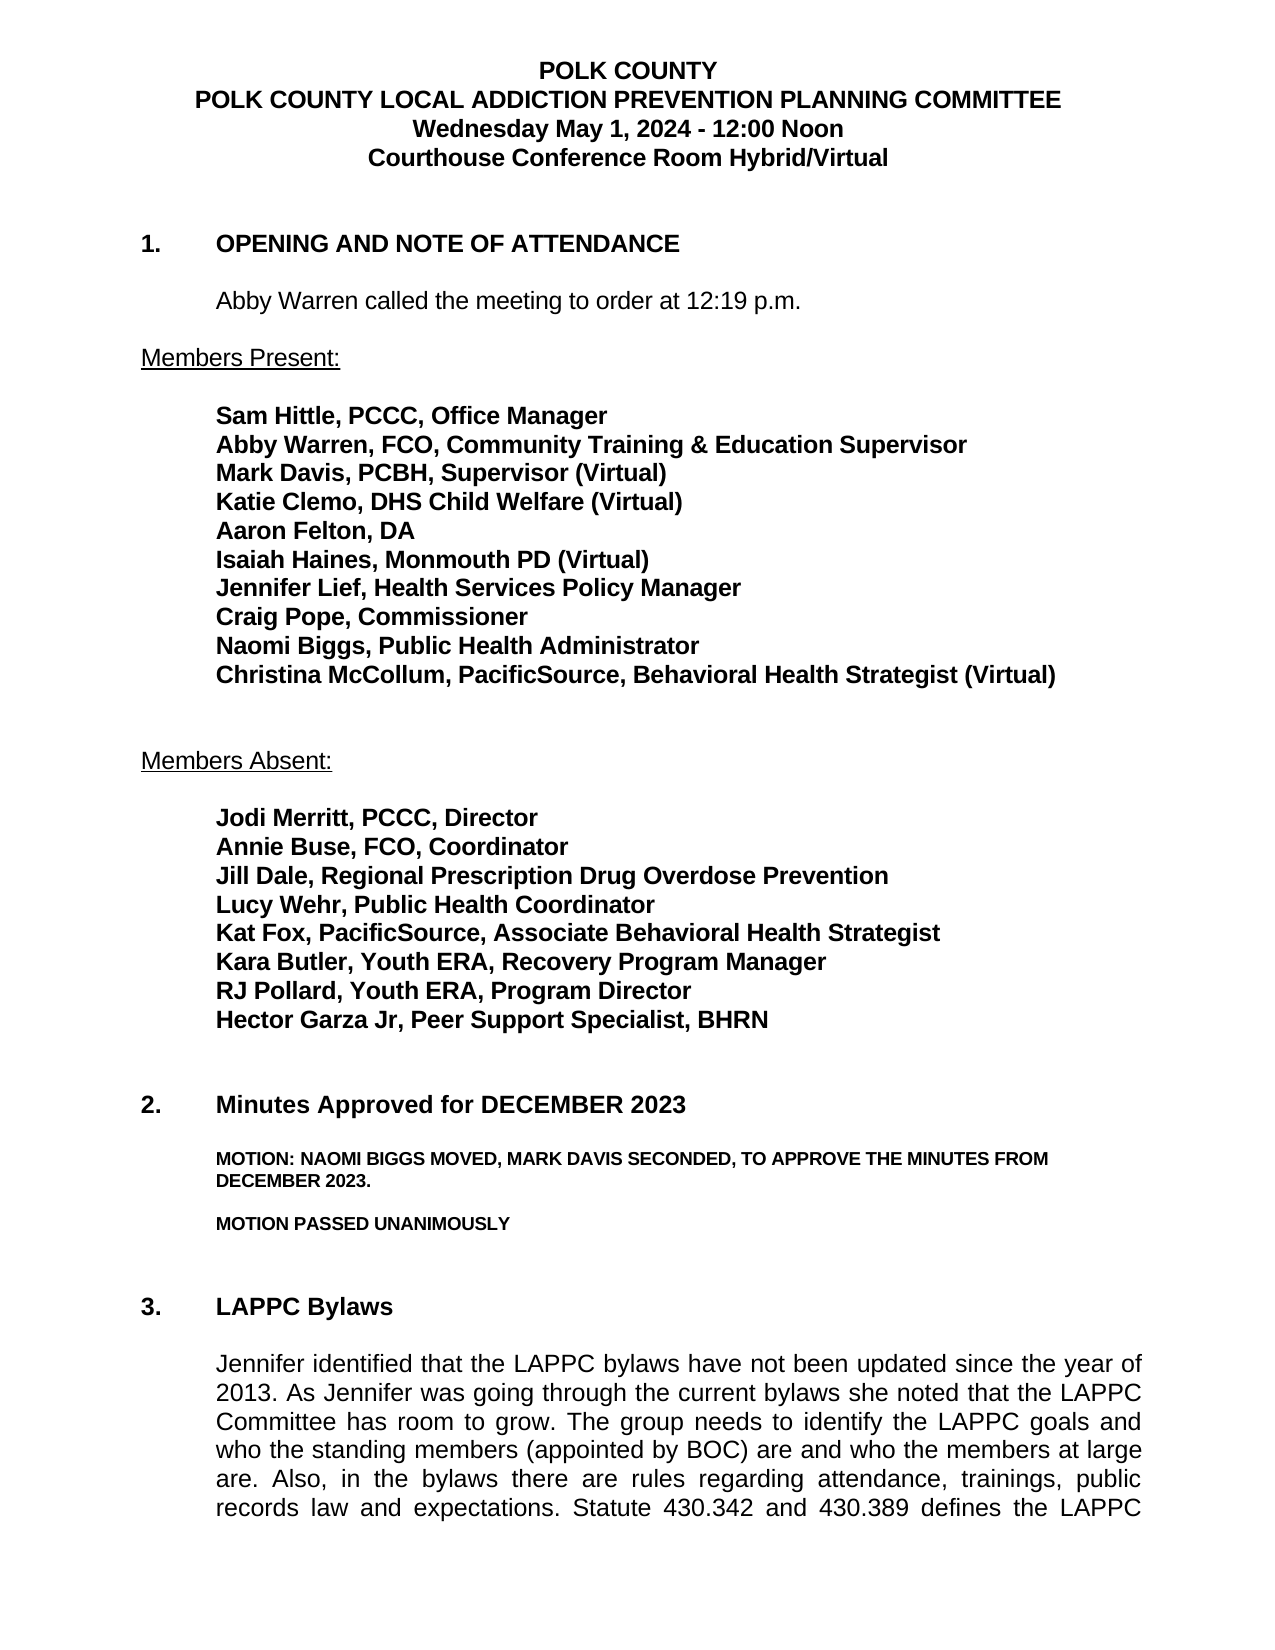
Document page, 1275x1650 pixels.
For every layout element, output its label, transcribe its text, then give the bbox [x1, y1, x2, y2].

text Jodi Merritt, PCCC, Director [216, 803, 1144, 832]
text 2. Minutes Approved for DECEMBER 2023 [141, 1090, 1144, 1119]
text Hector Garza Jr, Peer Support Specialist, BHRN [216, 1004, 1144, 1033]
text Katie Clemo, DHS Child Welfare (Virtual) [216, 487, 1144, 516]
subtitle POLK COUNTY [141, 56, 1144, 85]
text Kara Butler, Youth ERA, Recovery Program Manager [216, 947, 1144, 976]
text Christina McCollum, PacificSource, Behavioral Health Strategist (Virtual) [216, 659, 1144, 688]
text Aaron Felton, DA [216, 516, 1144, 544]
text Annie Buse, FCO, Coordinator [216, 832, 1144, 861]
text MOTION: NAOMI BIGGS MOVED, MARK DAVIS SECONDED, TO APPROVE THE MINUTES FROM DECEMBER 2023. [216, 1148, 1144, 1191]
text Lucy Wehr, Public Health Coordinator [216, 889, 1144, 918]
text Jill Dale, Regional Prescription Drug Overdose Prevention [216, 861, 1144, 889]
text RJ Pollard, Youth ERA, Program Director [216, 976, 1144, 1004]
text Abby Warren, FCO, Community Training & Education Supervisor [216, 429, 1144, 458]
text Sam Hittle, PCCC, Office Manager [216, 401, 1144, 429]
text Kat Fox, PacificSource, Associate Behavioral Health Strategist [216, 918, 1144, 947]
text Wednesday May 1, 2024 - 12:00 Noon [141, 114, 1144, 142]
text Isaiah Haines, Monmouth PD (Virtual) [216, 544, 1144, 573]
text Mark Davis, PCBH, Supervisor (Virtual) [216, 458, 1144, 487]
text 3. LAPPC Bylaws [141, 1292, 1144, 1320]
text Members Absent: [141, 746, 1144, 774]
text POLK COUNTY LOCAL ADDICTION PREVENTION PLANNING COMMITTEE [141, 85, 1144, 114]
subtitle 1. OPENING AND NOTE OF ATTENDANCE [141, 229, 1144, 257]
text Jennifer Lief, Health Services Policy Manager [216, 573, 1144, 602]
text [141, 1349, 1144, 1522]
text Naomi Biggs, Public Health Administrator [216, 631, 1144, 659]
text Craig Pope, Commissioner [216, 602, 1144, 631]
text Abby Warren called the meeting to order at 12:19 p.m. [141, 286, 1144, 314]
text Members Present: [141, 343, 1144, 372]
text Courthouse Conference Room Hybrid/Virtual [141, 142, 1144, 171]
text MOTION PASSED UNANIMOUSLY [141, 1213, 1144, 1234]
